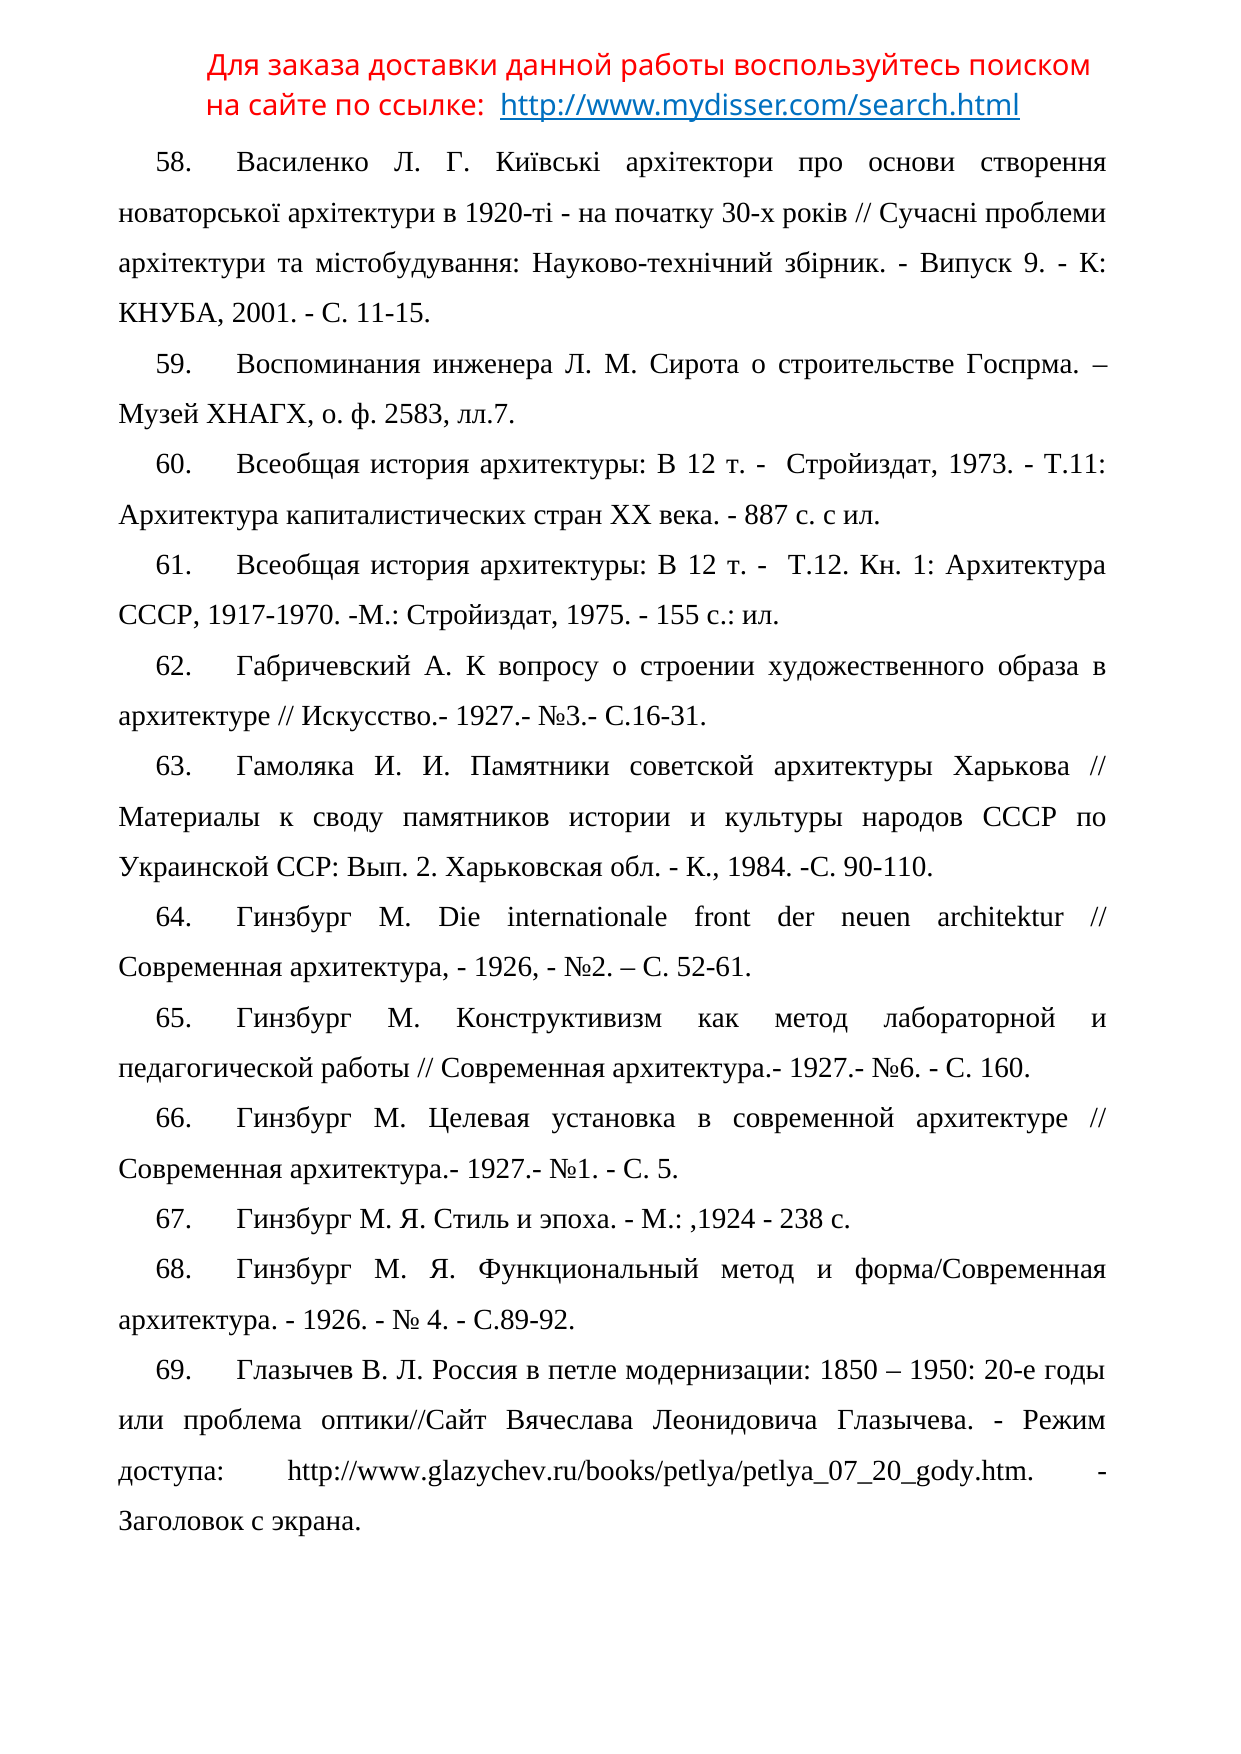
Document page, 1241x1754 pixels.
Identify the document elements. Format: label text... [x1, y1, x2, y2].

list Гинзбург М. Целевая установка в современной архитектуре // Современная архитектура.- 1927.- №1. - С. 5. [118, 1101, 1107, 1184]
list Гинзбург М. Конструктивизм как метод лабораторной и педагогической работы // Современная архитектура.- 1927.- №6. - С. 160. [118, 1000, 1107, 1084]
list Гинзбург М. Die internationale front der neuen architektur // Современная архитектура, - 1926, - №2. – С. 52-61. [118, 899, 1107, 983]
list Василенко Л. Г. Київські архітектори про основи створення новаторської архітектури в 1920-ті - на початку 30-х років // Сучасні проблеми архітектури та містобудування: Науково-технічний збірник. - Випуск 9. - К: КНУБА, 2001. - С. 11-15. [118, 144, 1107, 329]
list Габричевский А. К вопросу о строении художественного образа в архитектуре // Искусство.- 1927.- №3.- С.16-31. [118, 648, 1107, 732]
list Всеобщая история архитектуры: В 12 т. - Стройиздат, 1973. - Т.11: Архитектура капиталистических стран ХХ века. - 887 с. с ил. [118, 446, 1107, 530]
list Всеобщая история архитектуры: В 12 т. - Т.12. Кн. 1: Архитектура СССР, 1917-1970. -М.: Стройиздат, 1975. - 155 с.: ил. [118, 547, 1107, 631]
list Гинзбург М. Я. Стиль и эпоха. - М.: ,1924 - 238 с. [118, 1201, 1107, 1235]
list Гинзбург М. Я. Функциональный метод и форма/Современная архитектура. - 1926. - № 4. - С.89-92. [118, 1251, 1107, 1335]
list Воспоминания инженера Л. М. Сирота о строительстве Госпрма. – Музей ХНАГХ, о. ф. 2583, лл.7. [118, 346, 1107, 430]
list Гамоляка И. И. Памятники советской архитектуры Харькова // Материалы к своду памятников истории и культуры народов СССР по Украинской ССР: Вып. 2. Харьковская обл. - К., 1984. -С. 90-110. [118, 748, 1107, 882]
list Глазычев В. Л. Россия в петле модернизации: 1850 – 1950: 20-е годы или проблема оптики//Сайт Вячеслава Леонидовича Глазычева. - Режим доступа: http://www.glazychev.ru/books/petlya/petlya_07_20_gody.htm. - Заголовок с экрана. [118, 1352, 1107, 1537]
